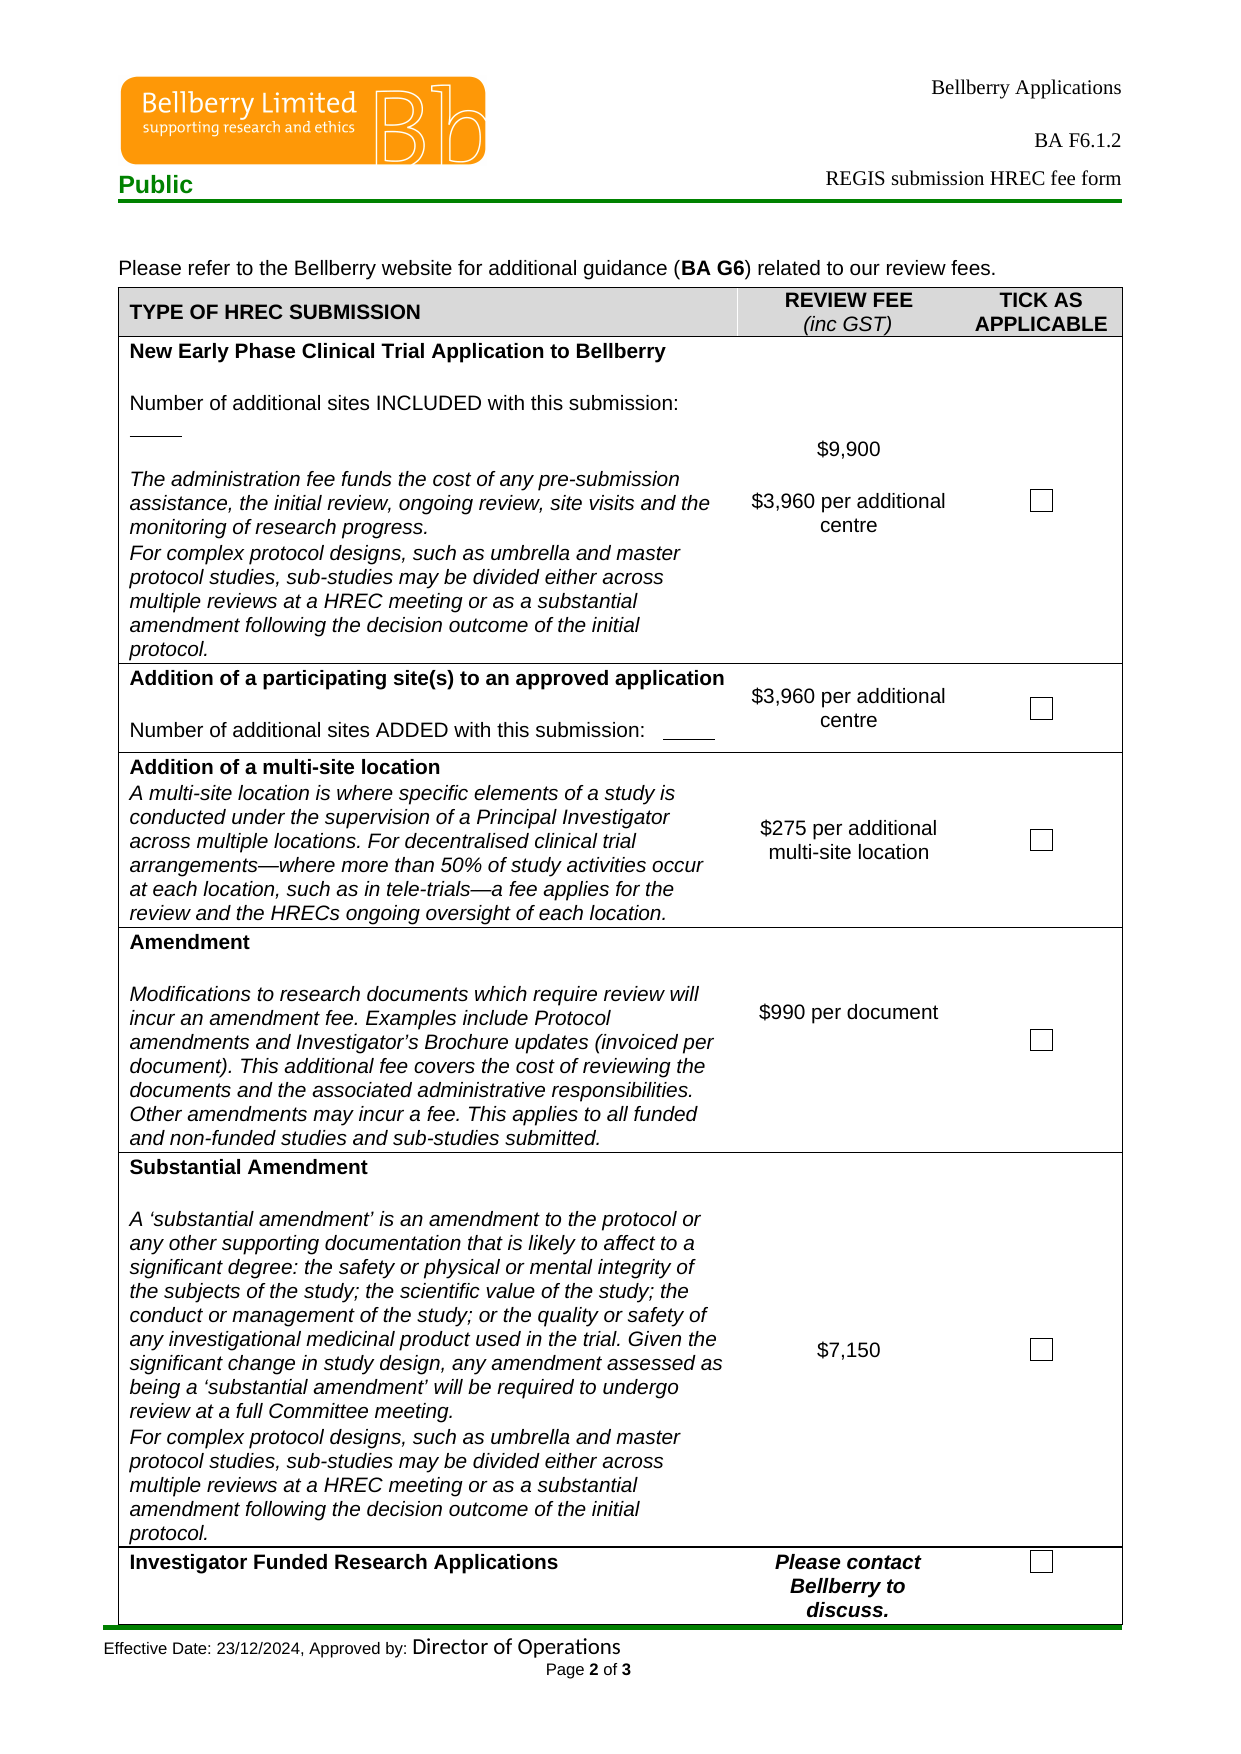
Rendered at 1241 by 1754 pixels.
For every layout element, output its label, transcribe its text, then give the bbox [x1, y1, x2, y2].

table_cell [960, 664, 1122, 752]
table_cell $990 per document [738, 928, 960, 1152]
table_cell Amendment Modifications to research documents which require review will incur an amendment fee. Examples include Protocol amendments and Investigator’s Brochure updates (invoiced per document). This additional fee covers the cost of reviewing the documents and the associated administrative responsibilities. Other amendments may incur a fee. This applies to all funded and non-funded studies and sub-studies submitted. [119, 928, 737, 1152]
table_cell $275 per additional multi-site location [738, 753, 960, 927]
table_cell $9,900 $3,960 per additional centre [738, 337, 960, 663]
table_cell Please contact Bellberry to discuss. [738, 1548, 960, 1623]
table_cell Substantial Amendment A ‘substantial amendment’ is an amendment to the protocol or any other supporting documentation that is likely to affect to a significant degree: the safety or physical or mental integrity of the subjects of the study; the scientific value of the study; the conduct or management of the study; or the quality or safety of any investigational medicinal product used in the trial. Given the significant change in study design, any amendment assessed as being a ‘substantial amendment’ will be required to undergo review at a full Committee meeting. For complex protocol designs, such as umbrella and master protocol studies, sub-studies may be divided either across multiple reviews at a HREC meeting or as a substantial amendment following the decision outcome of the initial protocol. [119, 1153, 737, 1546]
table_header TYPE OF HREC SUBMISSION [119, 288, 737, 336]
table_cell New Early Phase Clinical Trial Application to Bellberry Number of additional sites INCLUDED with this submission: The administration fee funds the cost of any pre-submission assistance, the initial review, ongoing review, site visits and the monitoring of research progress. For complex protocol designs, such as umbrella and master protocol studies, sub-studies may be divided either across multiple reviews at a HREC meeting or as a substantial amendment following the decision outcome of the initial protocol. [119, 337, 737, 663]
table_cell [960, 1548, 1122, 1623]
table_cell [960, 337, 1122, 663]
table_cell Addition of a multi-site location A multi-site location is where specific elements of a study is conducted under the supervision of a Principal Investigator across multiple locations. For decentralised clinical trial arrangements—where more than 50% of study activities occur at each location, such as in tele-trials—a fee applies for the review and the HRECs ongoing oversight of each location. [119, 753, 737, 927]
text Please refer to the Bellberry website for additional guidance (BA G6) related to our review fees. [118, 255, 1122, 279]
table_cell $3,960 per additional centre [738, 664, 960, 752]
picture [118, 75, 487, 166]
table_cell [960, 753, 1122, 927]
table_cell [960, 928, 1122, 1152]
table_cell Addition of a participating site(s) to an approved application Number of additional sites ADDED with this submission: [119, 664, 737, 752]
table_header TICK AS APPLICABLE [960, 288, 1122, 336]
table_cell [960, 1153, 1122, 1546]
table_header REVIEW FEE (inc GST) [738, 288, 960, 336]
table_cell Investigator Funded Research Applications Number of additional sites ADDED with this application: [119, 1548, 737, 1623]
table_cell $7,150 [738, 1153, 960, 1546]
